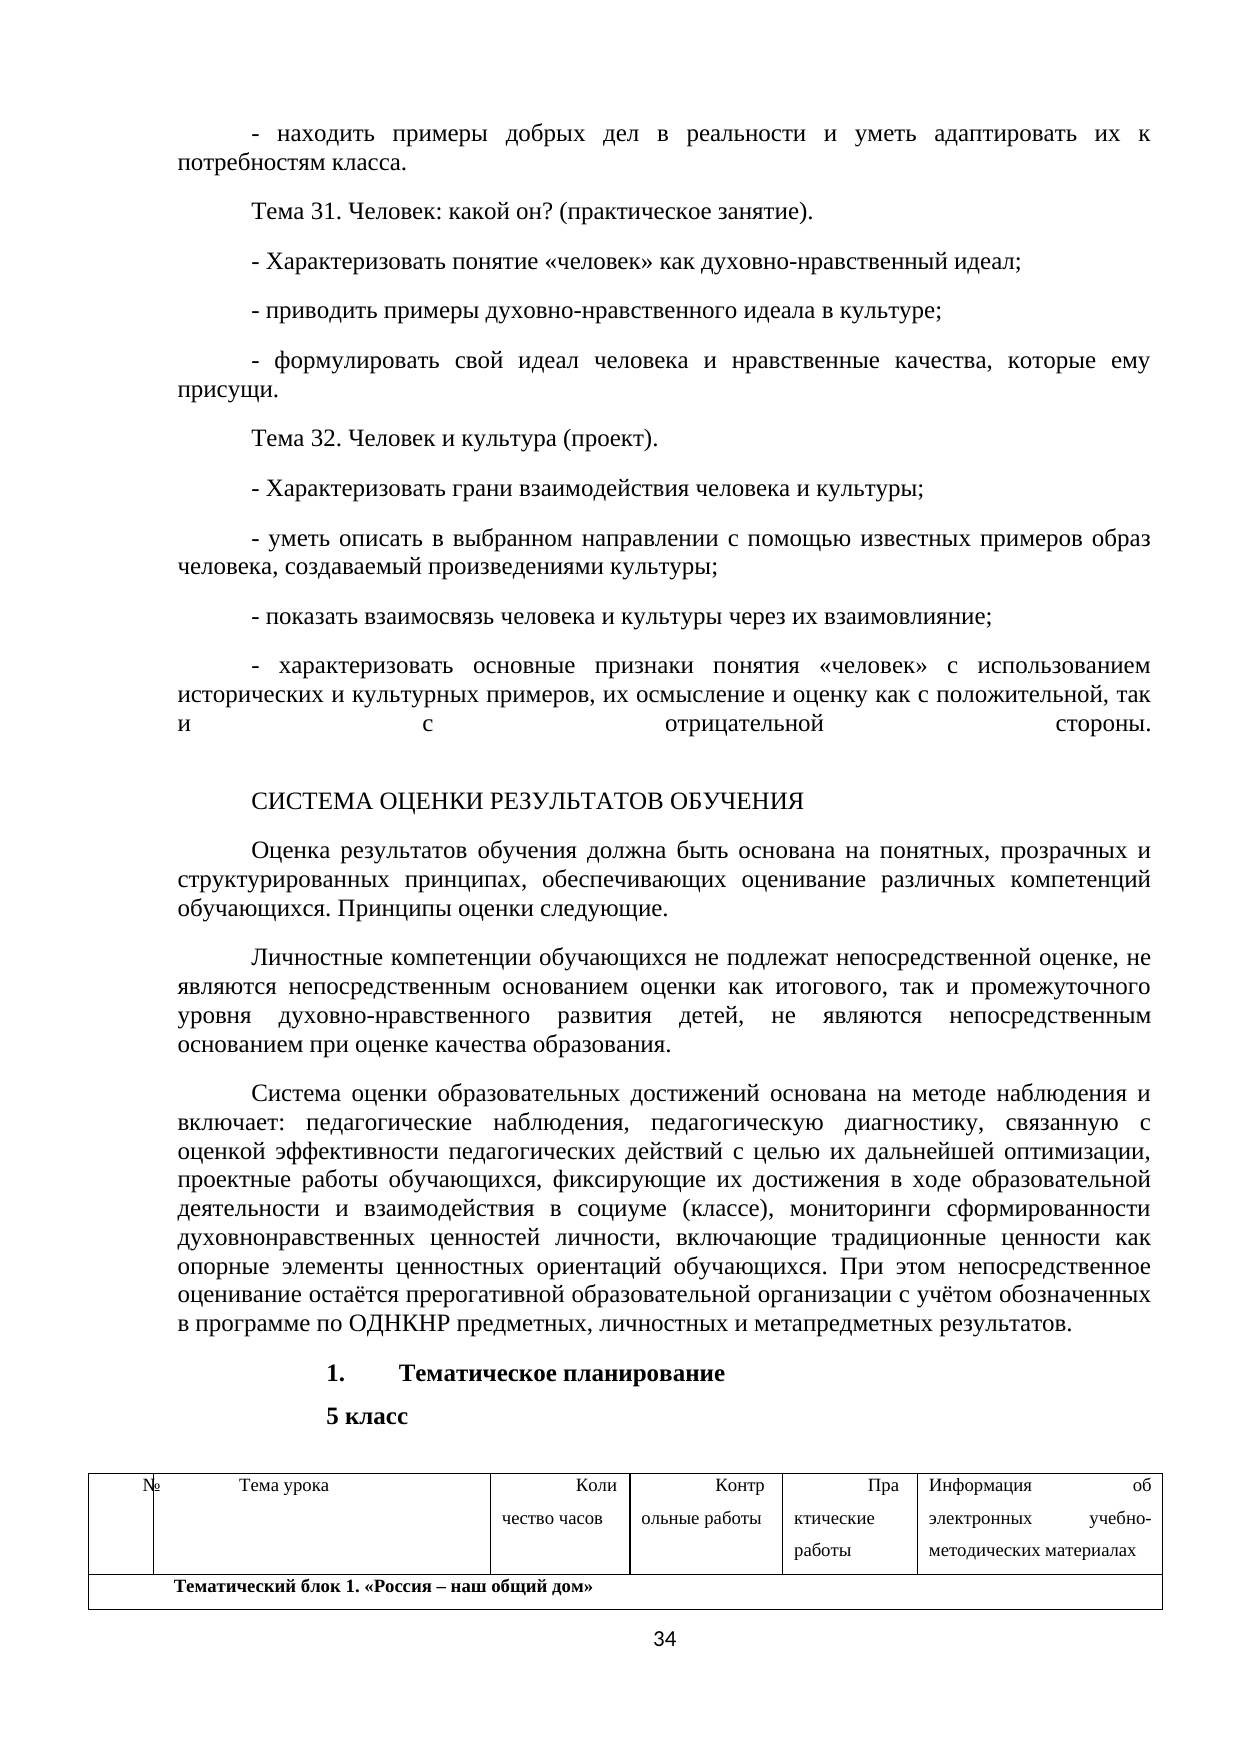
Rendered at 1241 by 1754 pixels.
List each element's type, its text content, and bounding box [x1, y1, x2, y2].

text - Характеризовать понятие «человек» как духовно-нравственный идеал; [177, 246, 1152, 275]
table_header № [89, 1474, 153, 1573]
text Тема 31. Человек: какой он? (практическое занятие). [177, 196, 1152, 225]
table_header Практические работы [783, 1474, 917, 1573]
text - характеризовать основные признаки понятия «человек» с использованием исторических и культурных примеров, их осмысление и оценку как с положительной, так и с отрицательной стороны. [177, 651, 1152, 765]
text - показать взаимосвязь человека и культуры через их взаимовлияние; [177, 601, 1152, 630]
text Личностные компетенции обучающихся не подлежат непосредственной оценке, не являются непосредственным основанием оценки как итогового, так и промежуточного уровня духовно-нравственного развития детей, не являются непосредственным основанием при оценке качества образования. [177, 942, 1152, 1057]
text - приводить примеры духовно-нравственного идеала в культуре; [177, 296, 1152, 324]
text - уметь описать в выбранном направлении с помощью известных примеров образ человека, создаваемый произведениями культуры; [177, 523, 1152, 580]
table_cell Тематический блок 1. «Россия – наш общий дом» [89, 1575, 1162, 1609]
text Оценка результатов обучения должна быть основана на понятных, прозрачных и структурированных принципах, обеспечивающих оценивание различных компетенций обучающихся. Принципы оценки следующие. [177, 835, 1152, 922]
text 5 класс [252, 1401, 1133, 1430]
text - Характеризовать грани взаимодействия человека и культуры; [177, 473, 1152, 502]
table_header Количество часов [491, 1474, 629, 1573]
text - находить примеры добрых дел в реальности и уметь адаптировать их к потребностям класса. [177, 118, 1152, 176]
text - формулировать свой идеал человека и нравственные качества, которые ему присущи. [177, 345, 1152, 403]
list Тематическое планирование [252, 1358, 1133, 1387]
table_header Тема урока [154, 1474, 490, 1573]
table_header Информация об электронных учебно-методических материалах [918, 1474, 1162, 1573]
text Система оценки образовательных достижений основана на методе наблюдения и включает: педагогические наблюдения, педагогическую диагностику, связанную с оценкой эффективности педагогических действий с целью их дальнейшей оптимизации, проектные работы обучающихся, фиксирующие их достижения в ходе образовательной деятельности и взаимодействия в социуме (классе), мониторинги сформированности духовнонравственных ценностей личности, включающие традиционные ценности как опорные элементы ценностных ориентаций обучающихся. При этом непосредственное оценивание остаётся прерогативной образовательной организации с учётом обозначенных в программе по ОДНКНР предметных, личностных и метапредметных результатов. [177, 1078, 1152, 1337]
table_header Контрольные работы [631, 1474, 782, 1573]
text Тема 32. Человек и культура (проект). [177, 423, 1152, 452]
text СИСТЕМА ОЦЕНКИ РЕЗУЛЬТАТОВ ОБУЧЕНИЯ [177, 786, 1152, 814]
